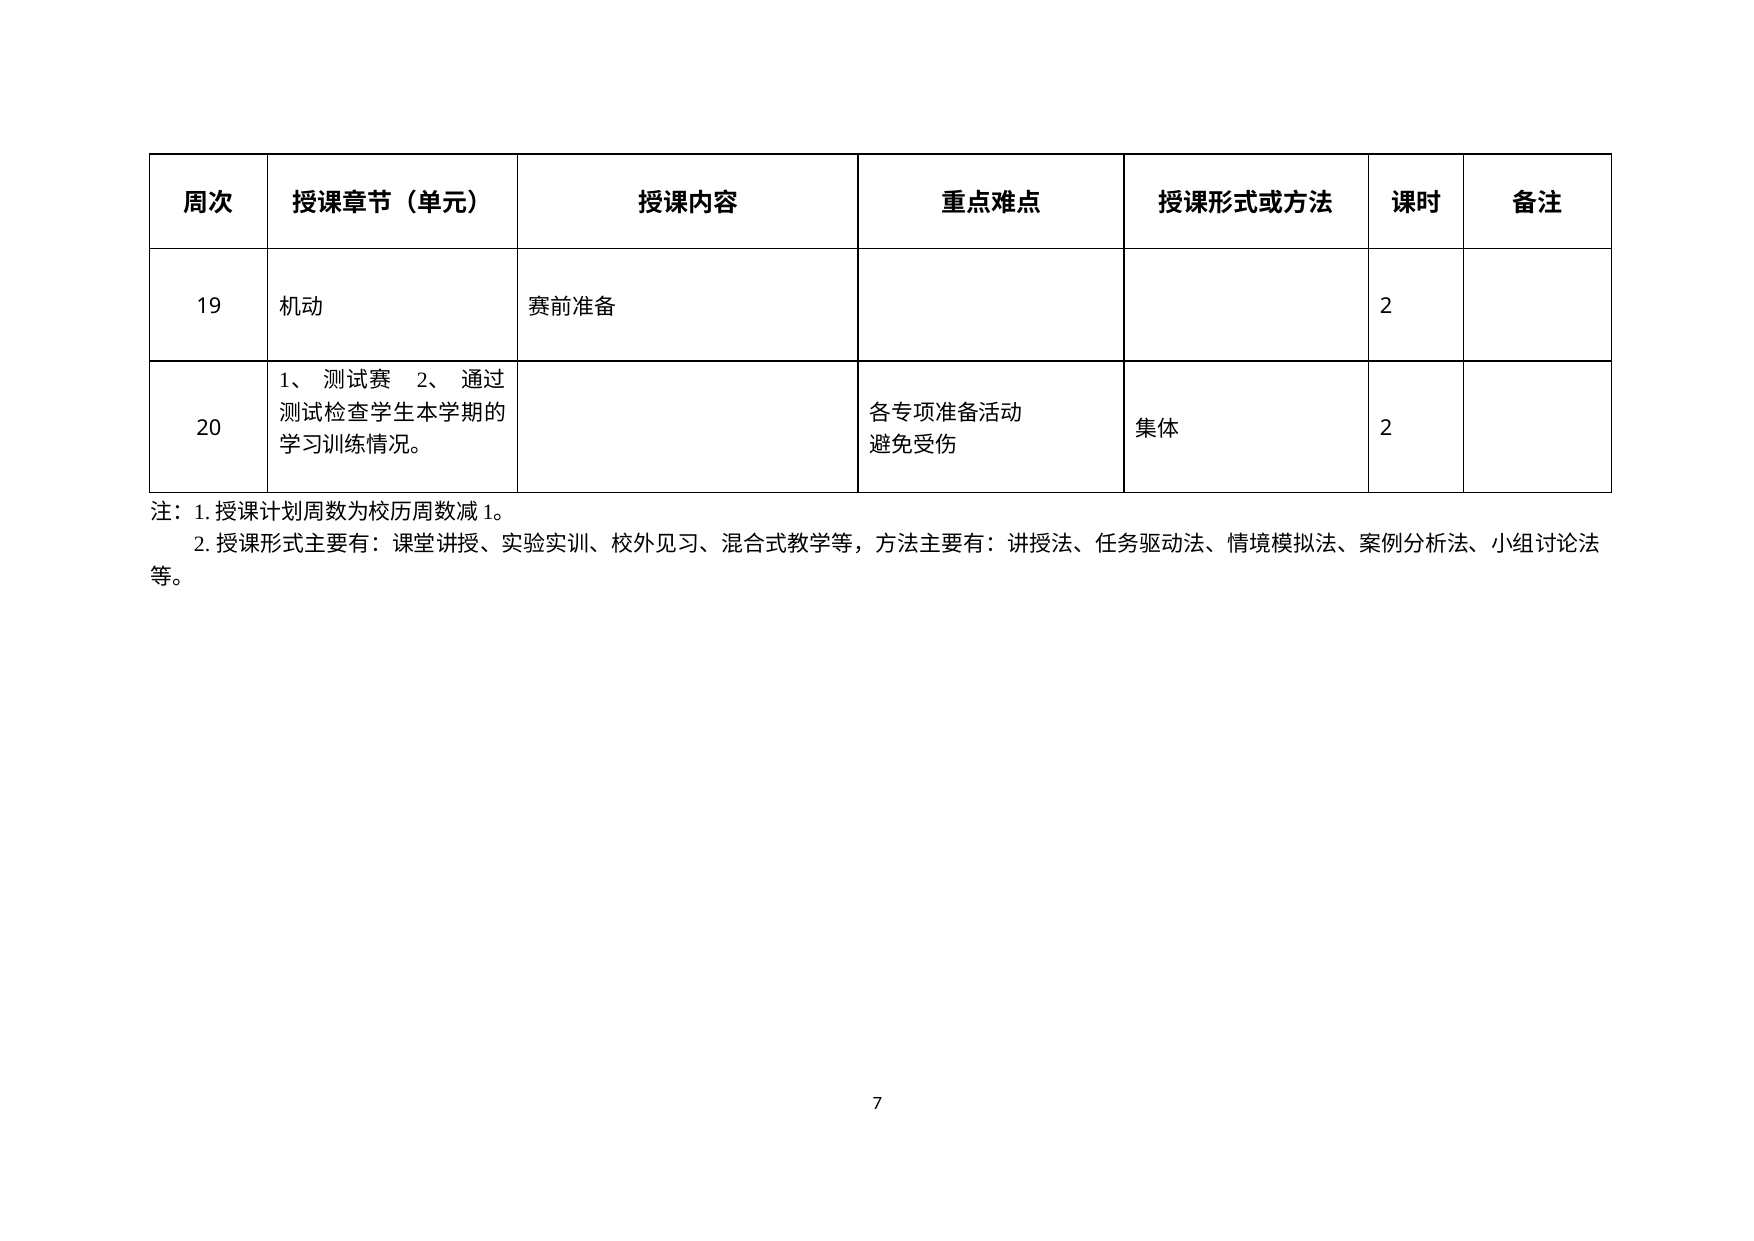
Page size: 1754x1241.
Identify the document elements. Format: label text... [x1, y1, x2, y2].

table_header 课时 [1369, 155, 1463, 247]
table_cell [859, 249, 1123, 360]
table_cell 各专项准备活动 避免受伤 [859, 362, 1123, 492]
table_cell 机动 [268, 249, 517, 360]
table_header 授课形式或方法 [1125, 155, 1368, 247]
table_cell 1、 测试赛 2、 通过测试检查学生本学期的学习训练情况。 [268, 362, 517, 492]
table_header 授课内容 [518, 155, 857, 247]
table_cell 2 [1369, 362, 1463, 492]
table_cell 20 [150, 362, 267, 492]
table_cell 集体 [1125, 362, 1368, 492]
text 2. 授课形式主要有：课堂讲授、实验实训、校外见习、混合式教学等，方法主要有：讲授法、任务驱动法、情境模拟法、案例分析法、小组讨论法等。 [150, 526, 1604, 591]
text 注：1. 授课计划周数为校历周数减1。 [150, 493, 1604, 526]
table_header 授课章节（单元） [268, 155, 517, 247]
table_cell 19 [150, 249, 267, 360]
table_header 重点难点 [859, 155, 1123, 247]
table_cell 赛前准备 [518, 249, 857, 360]
table_header 备注 [1464, 155, 1611, 247]
table_header 周次 [150, 155, 267, 247]
table_cell [1125, 249, 1368, 360]
table_cell [518, 362, 857, 492]
table_cell [1464, 249, 1611, 360]
table_cell [1464, 362, 1611, 492]
table_cell 2 [1369, 249, 1463, 360]
